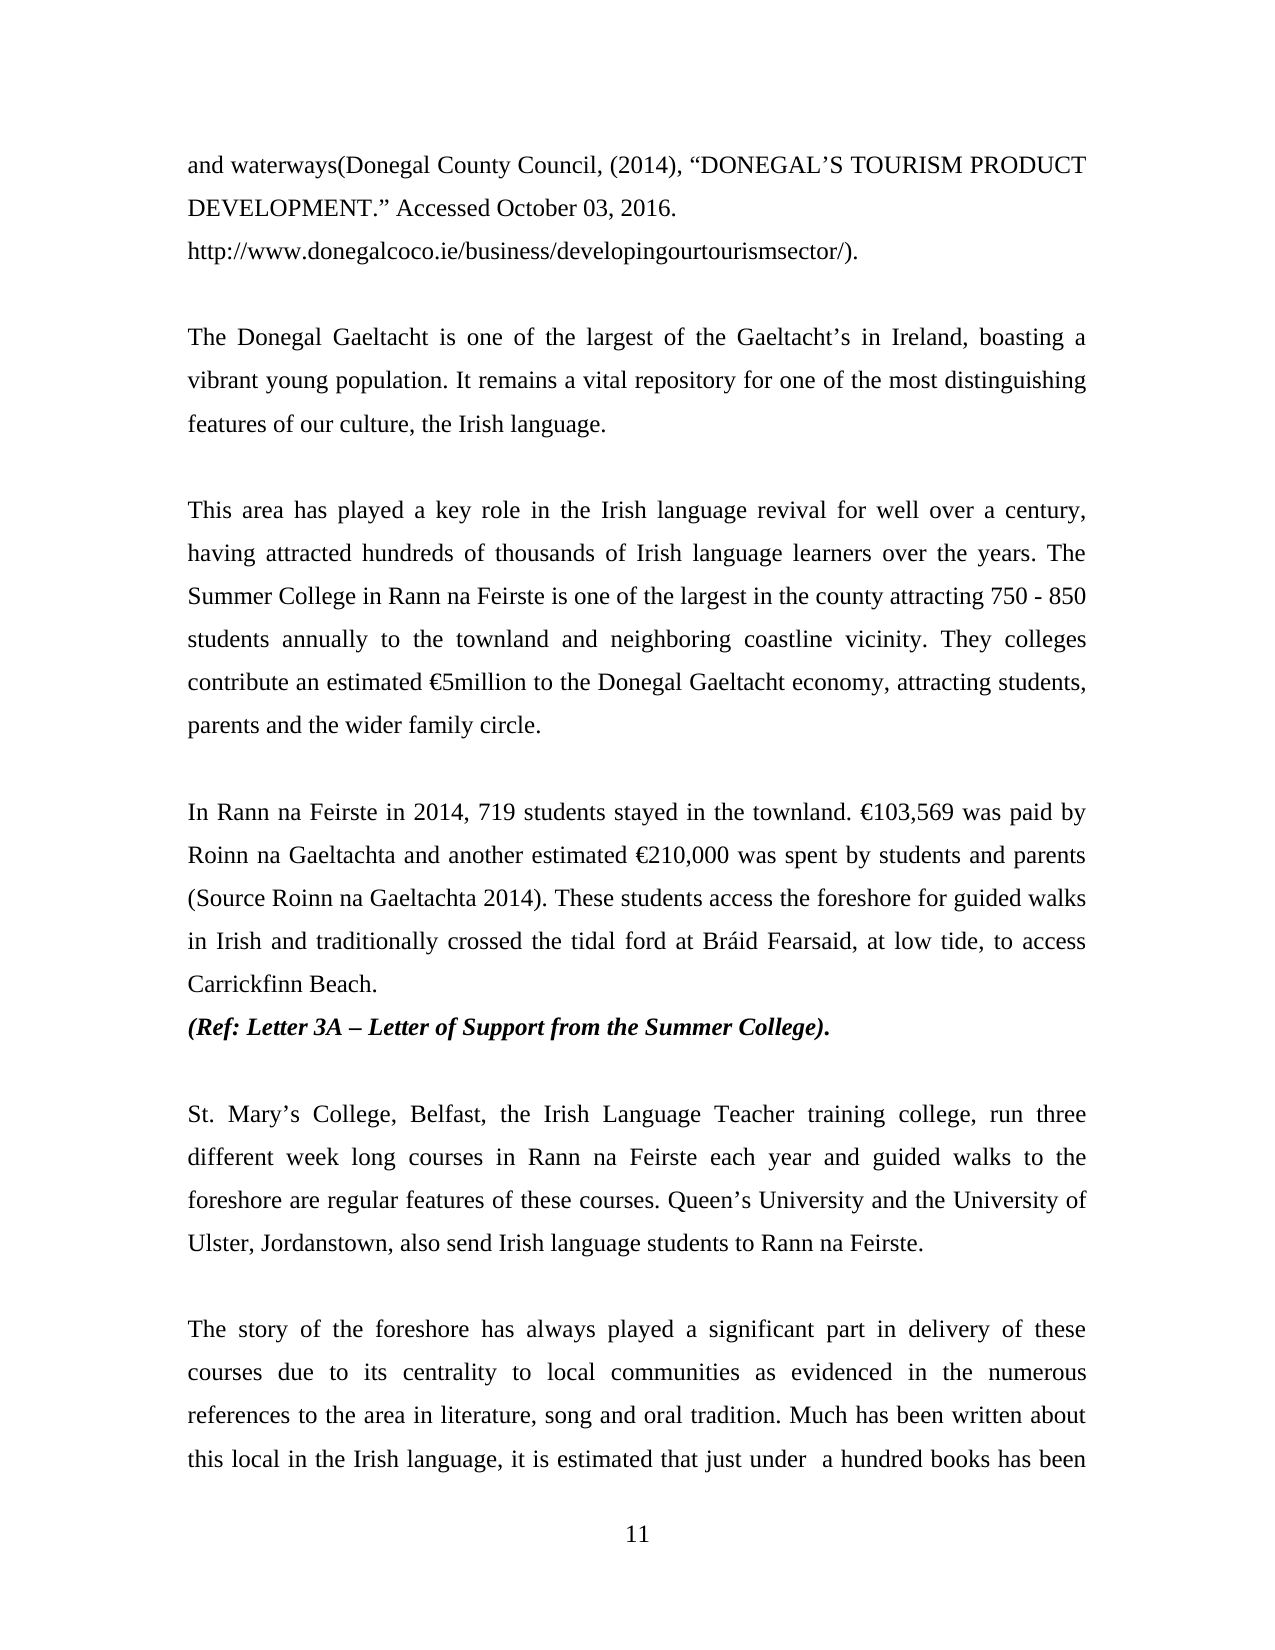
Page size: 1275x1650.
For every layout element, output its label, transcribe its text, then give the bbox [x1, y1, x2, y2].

text The Donegal Gaeltacht is one of the largest of the Gaeltacht’s in Ireland, boasting a vibrant young population. It remains a vital repository for one of the most distinguishing features of our culture, the Irish language. [187, 322, 1087, 437]
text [187, 1314, 1087, 1472]
text This area has played a key role in the Irish language revival for well over a century, having attracted hundreds of thousands of Irish language learners over the years. The Summer College in Rann na Feirste is one of the largest in the county attracting 750 - 850 students annually to the townland and neighboring coastline vicinity. They colleges contribute an estimated €5million to the Donegal Gaeltacht economy, attracting students, parents and the wider family circle. [187, 495, 1087, 739]
text (Ref: Letter 3A – Letter of Support from the Summer College). [187, 1012, 1087, 1041]
text In Rann na Feirste in 2014, 719 students stayed in the townland. €103,569 was paid by Roinn na Gaeltachta and another estimated €210,000 was spent by students and parents (Source Roinn na Gaeltachta 2014). These students access the foreshore for guided walks in Irish and traditionally crossed the tidal ford at Bráid Fearsaid, at low tide, to access Carrickfinn Beach. [187, 797, 1087, 998]
text St. Mary’s College, Belfast, the Irish Language Teacher training college, run three different week long courses in Rann na Feirste each year and guided walks to the foreshore are regular features of these courses. Queen’s University and the University of Ulster, Jordanstown, also send Irish language students to Rann na Feirste. [187, 1099, 1087, 1257]
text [187, 150, 1087, 222]
text http://www.donegalcoco.ie/business/developingourtourismsector/). [187, 236, 1087, 265]
